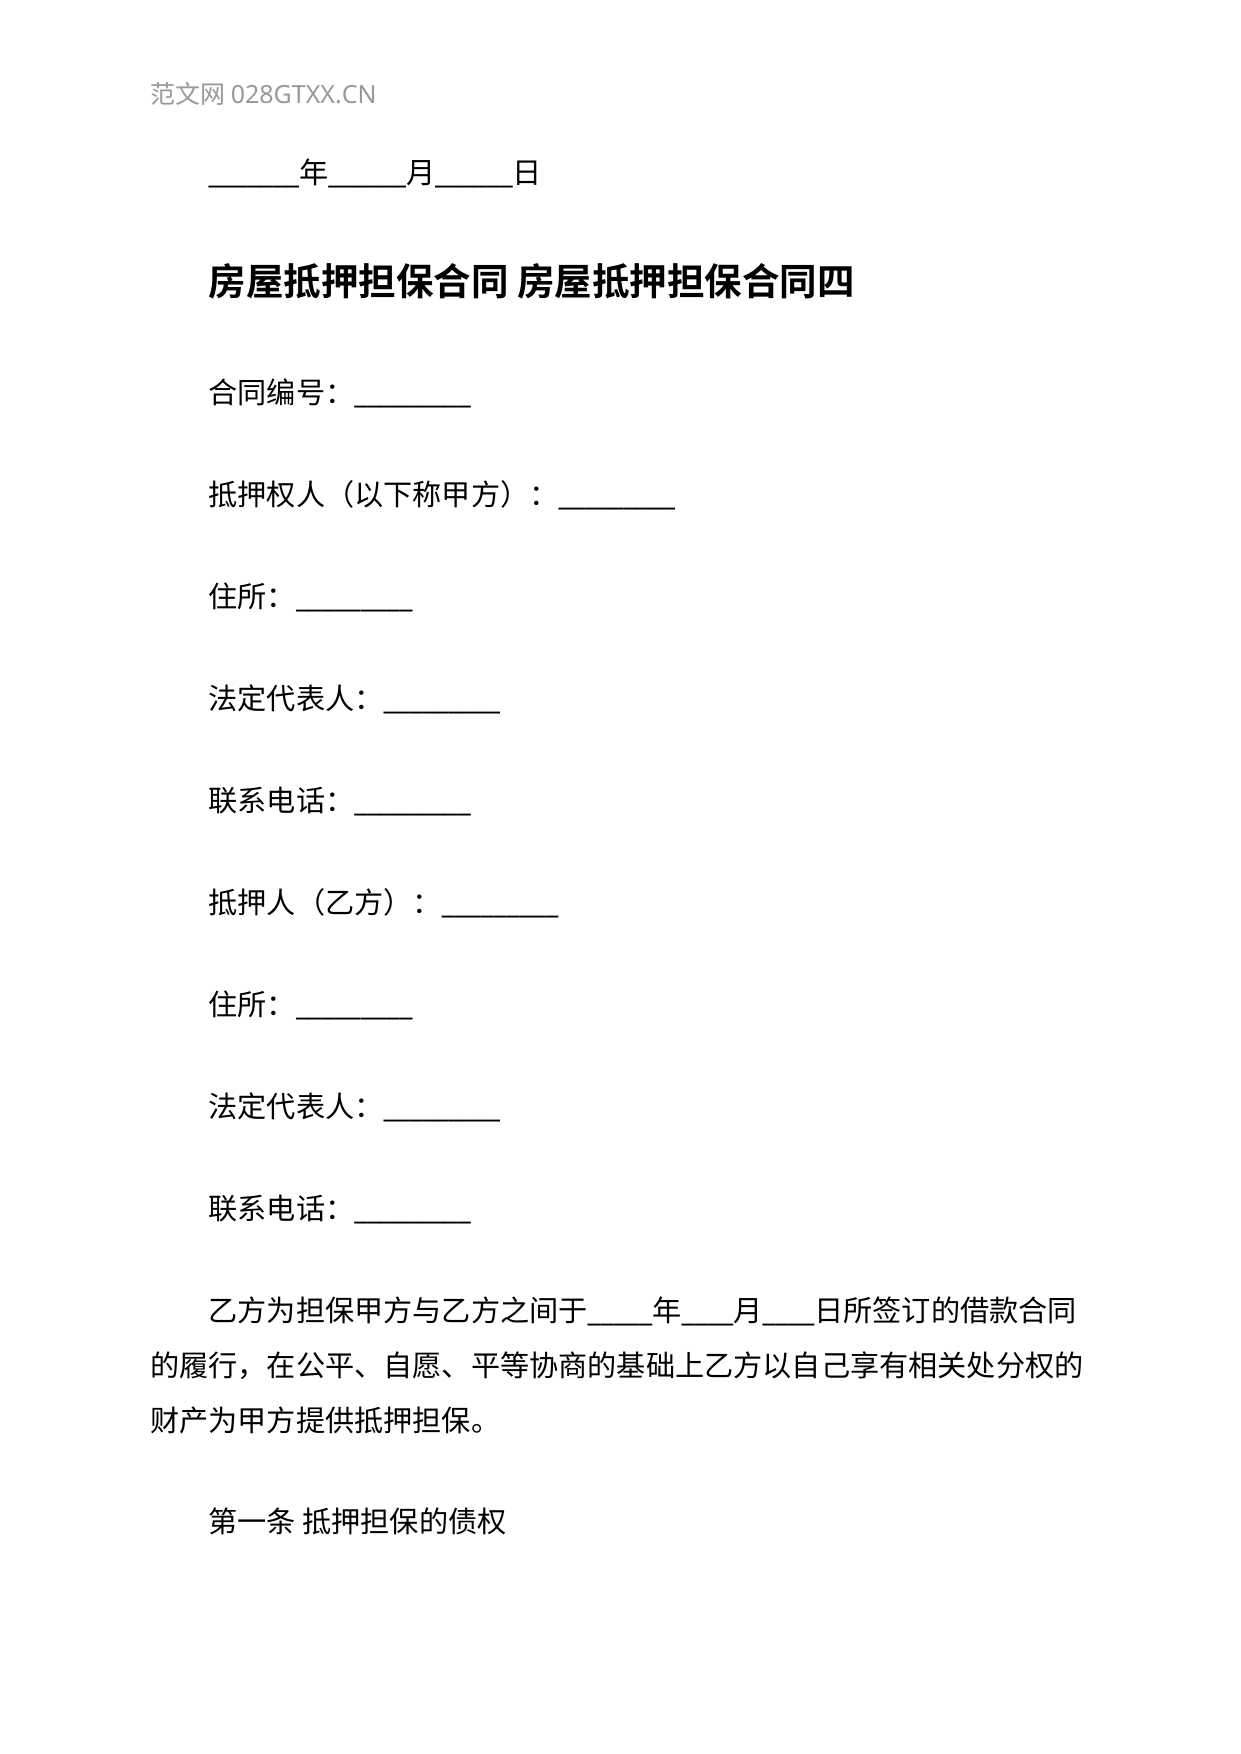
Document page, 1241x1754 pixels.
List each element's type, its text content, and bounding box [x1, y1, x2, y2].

text _______年______月______日 [150, 150, 1090, 192]
text 乙方为担保甲方与乙方之间于_____年____月____日所签订的借款合同的履行，在公平、自愿、平等协商的基础上乙方以自己享有相关处分权的财产为甲方提供抵押担保。 [150, 1287, 1090, 1439]
text 第一条 抵押担保的债权 [150, 1499, 1090, 1541]
text 法定代表人：_________ [150, 1083, 1090, 1126]
text 抵押权人（以下称甲方）：_________ [150, 471, 1090, 514]
text 联系电话：_________ [150, 1185, 1090, 1228]
text 住所：_________ [150, 981, 1090, 1024]
text 合同编号：_________ [150, 369, 1090, 412]
text 联系电话：_________ [150, 777, 1090, 820]
text 房屋抵押担保合同 房屋抵押担保合同四 [150, 252, 1090, 306]
text 住所：_________ [150, 573, 1090, 616]
text 法定代表人：_________ [150, 675, 1090, 718]
text 抵押人（乙方）：_________ [150, 879, 1090, 922]
